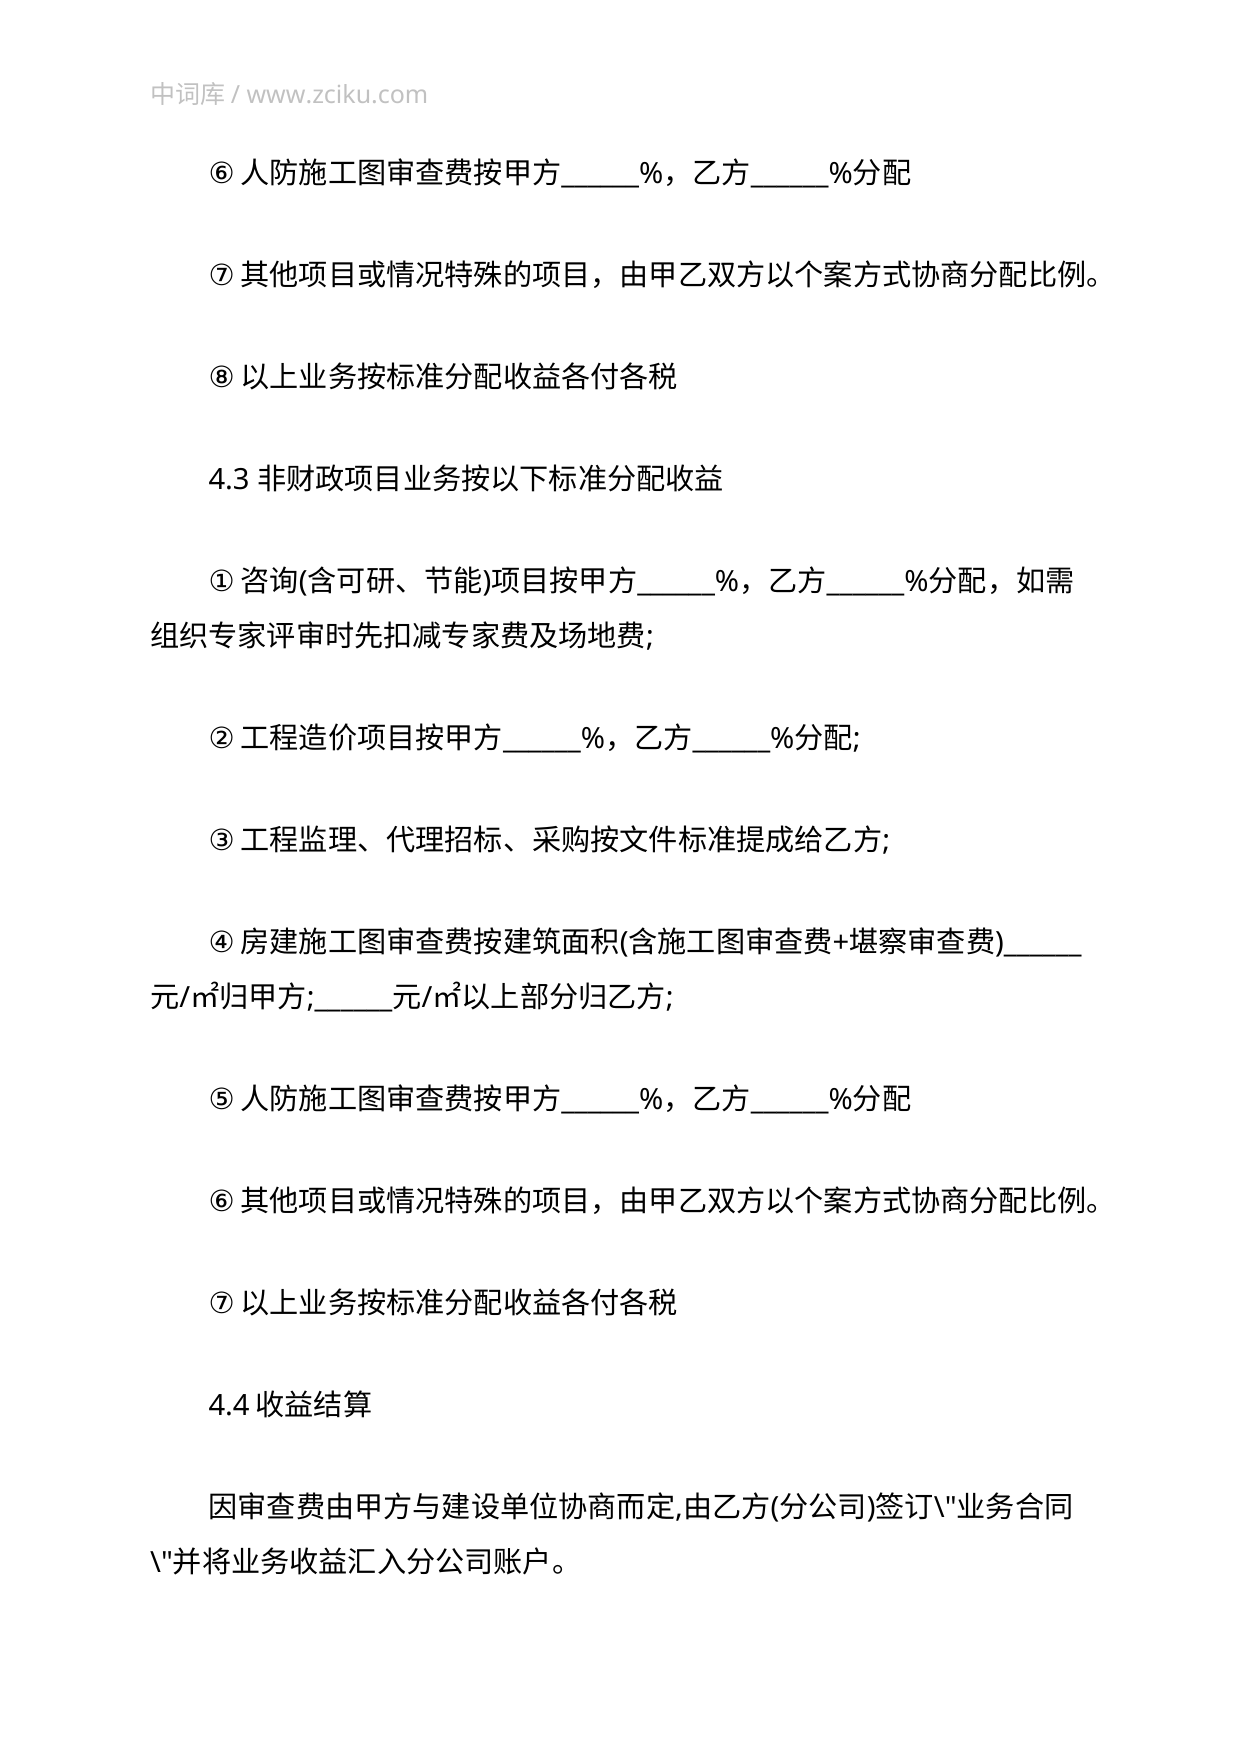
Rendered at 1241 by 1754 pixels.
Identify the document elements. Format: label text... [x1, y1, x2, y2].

text ③工程监理、代理招标、采购按文件标准提成给乙方; [150, 817, 1090, 859]
text 4.4收益结算 [150, 1382, 1090, 1424]
text ⑤人防施工图审查费按甲方______%，乙方______%分配 [150, 1076, 1090, 1118]
text ②工程造价项目按甲方______%，乙方______%分配; [150, 715, 1090, 757]
text ⑥人防施工图审查费按甲方______%，乙方______%分配 [150, 150, 1090, 192]
text ⑥其他项目或情况特殊的项目，由甲乙双方以个案方式协商分配比例。 [150, 1178, 1090, 1220]
text 因审查费由甲方与建设单位协商而定,由乙方(分公司)签订\"业务合同\"并将业务收益汇入分公司账户。 [150, 1484, 1090, 1581]
text ⑦其他项目或情况特殊的项目，由甲乙双方以个案方式协商分配比例。 [150, 252, 1090, 294]
text ⑧以上业务按标准分配收益各付各税 [150, 354, 1090, 396]
text 4.3 非财政项目业务按以下标准分配收益 [150, 456, 1090, 498]
text ④房建施工图审查费按建筑面积(含施工图审查费+堪察审查费)______元/㎡归甲方;______元/㎡以上部分归乙方; [150, 919, 1090, 1016]
text ⑦以上业务按标准分配收益各付各税 [150, 1280, 1090, 1322]
text ①咨询(含可研、节能)项目按甲方______%，乙方______%分配，如需组织专家评审时先扣减专家费及场地费; [150, 558, 1090, 655]
